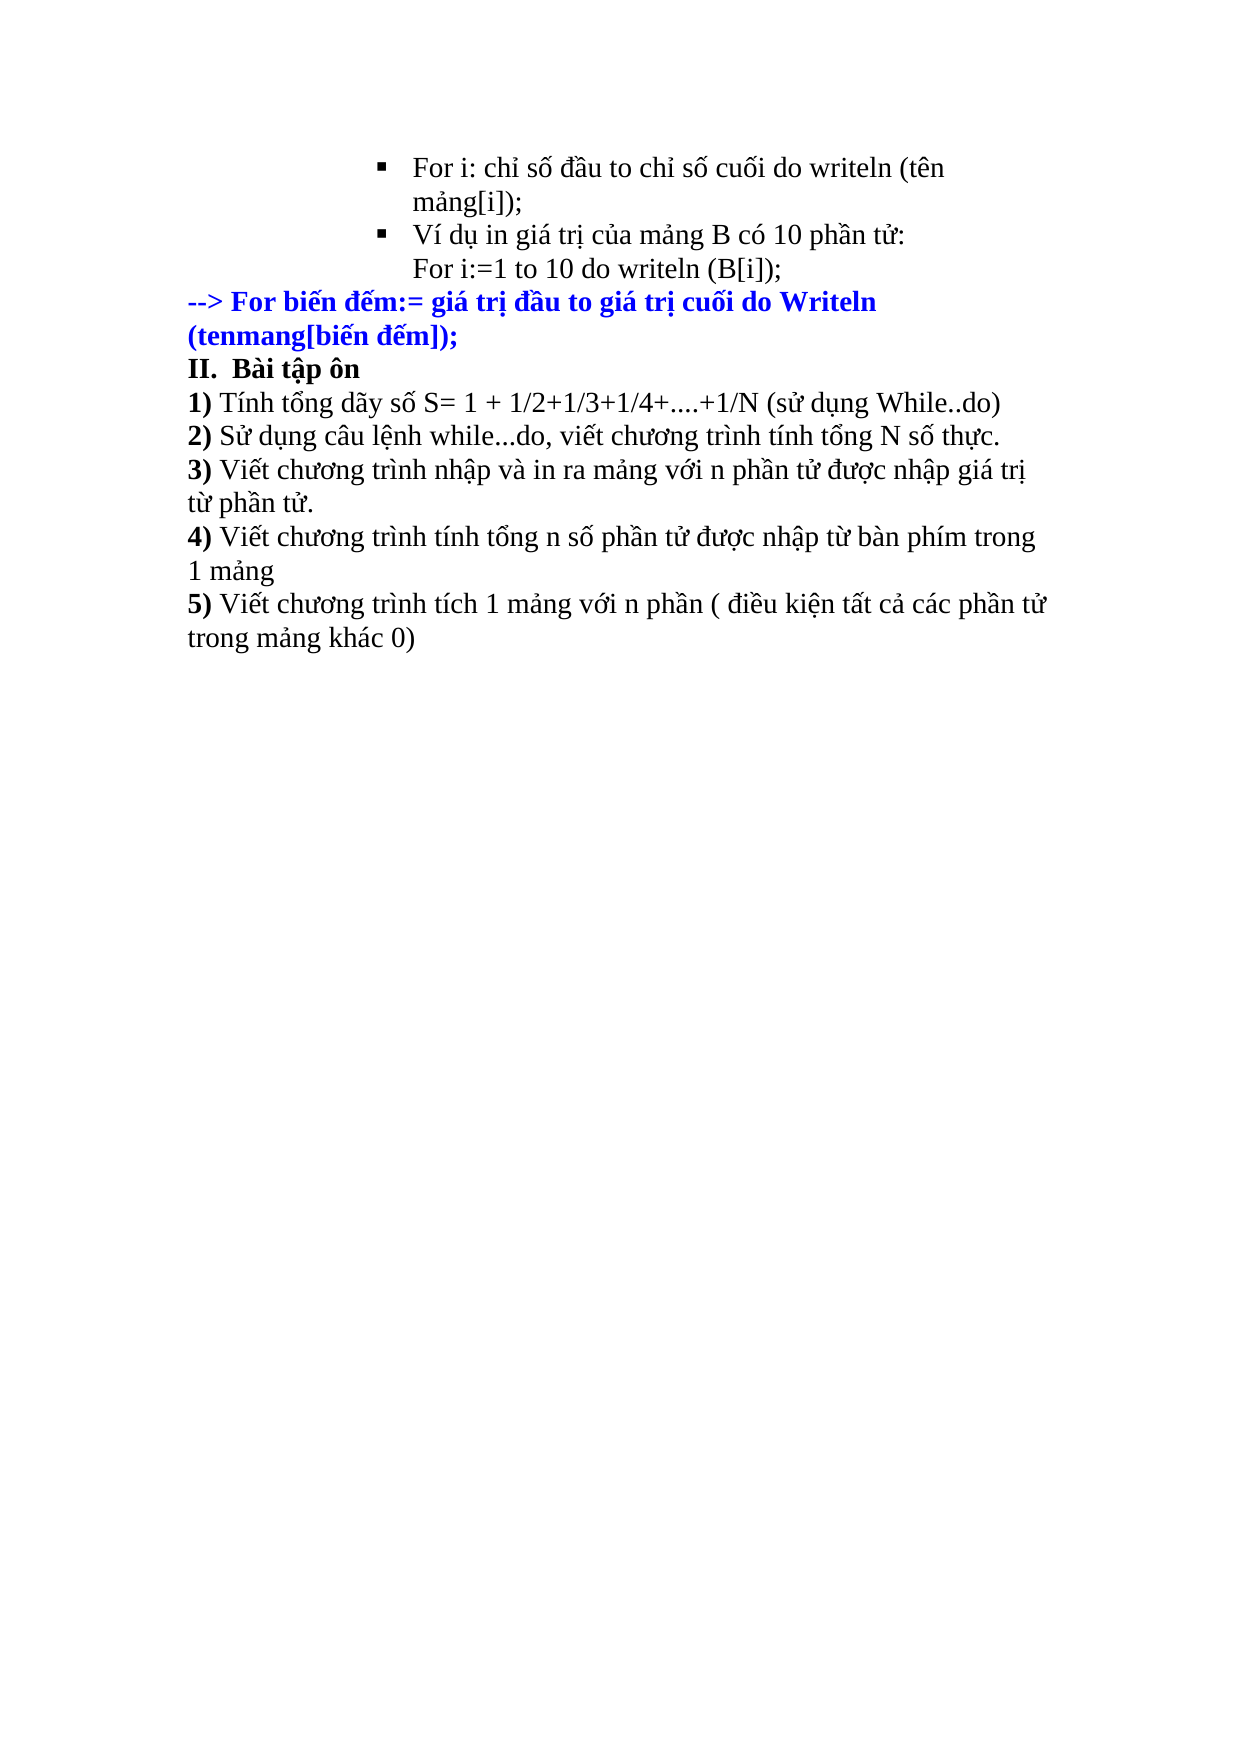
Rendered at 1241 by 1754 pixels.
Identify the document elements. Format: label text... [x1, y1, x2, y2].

list Sử dụng câu lệnh while...do, viết chương trình tính tổng N số thực. [187, 418, 1053, 452]
list For i: chỉ số đầu to chỉ số cuối do writeln (tên mảng[i]); [375, 150, 1053, 217]
list Bài tập ôn [187, 351, 1053, 385]
list Tính tổng dãy số S= 1 + 1/2+1/3+1/4+....+1/N (sử dụng While..do) [187, 385, 1053, 418]
list Viết chương trình tích 1 mảng với n phần ( điều kiện tất cả các phần tử trong mảng khác 0) [187, 586, 1053, 653]
list Viết chương trình nhập và in ra mảng với n phần tử được nhập giá trị từ phần tử. [187, 452, 1053, 519]
list Ví dụ in giá trị của mảng B có 10 phần tử: [375, 217, 1053, 251]
list --> For biến đếm:= giá trị đầu to giá trị cuối do Writeln (tenmang[biến đếm]); [187, 284, 1053, 351]
list For i:=1 to 10 do writeln (B[i]); [412, 251, 1053, 284]
list Viết chương trình tính tổng n số phần tử được nhập từ bàn phím trong 1 mảng [187, 519, 1053, 586]
